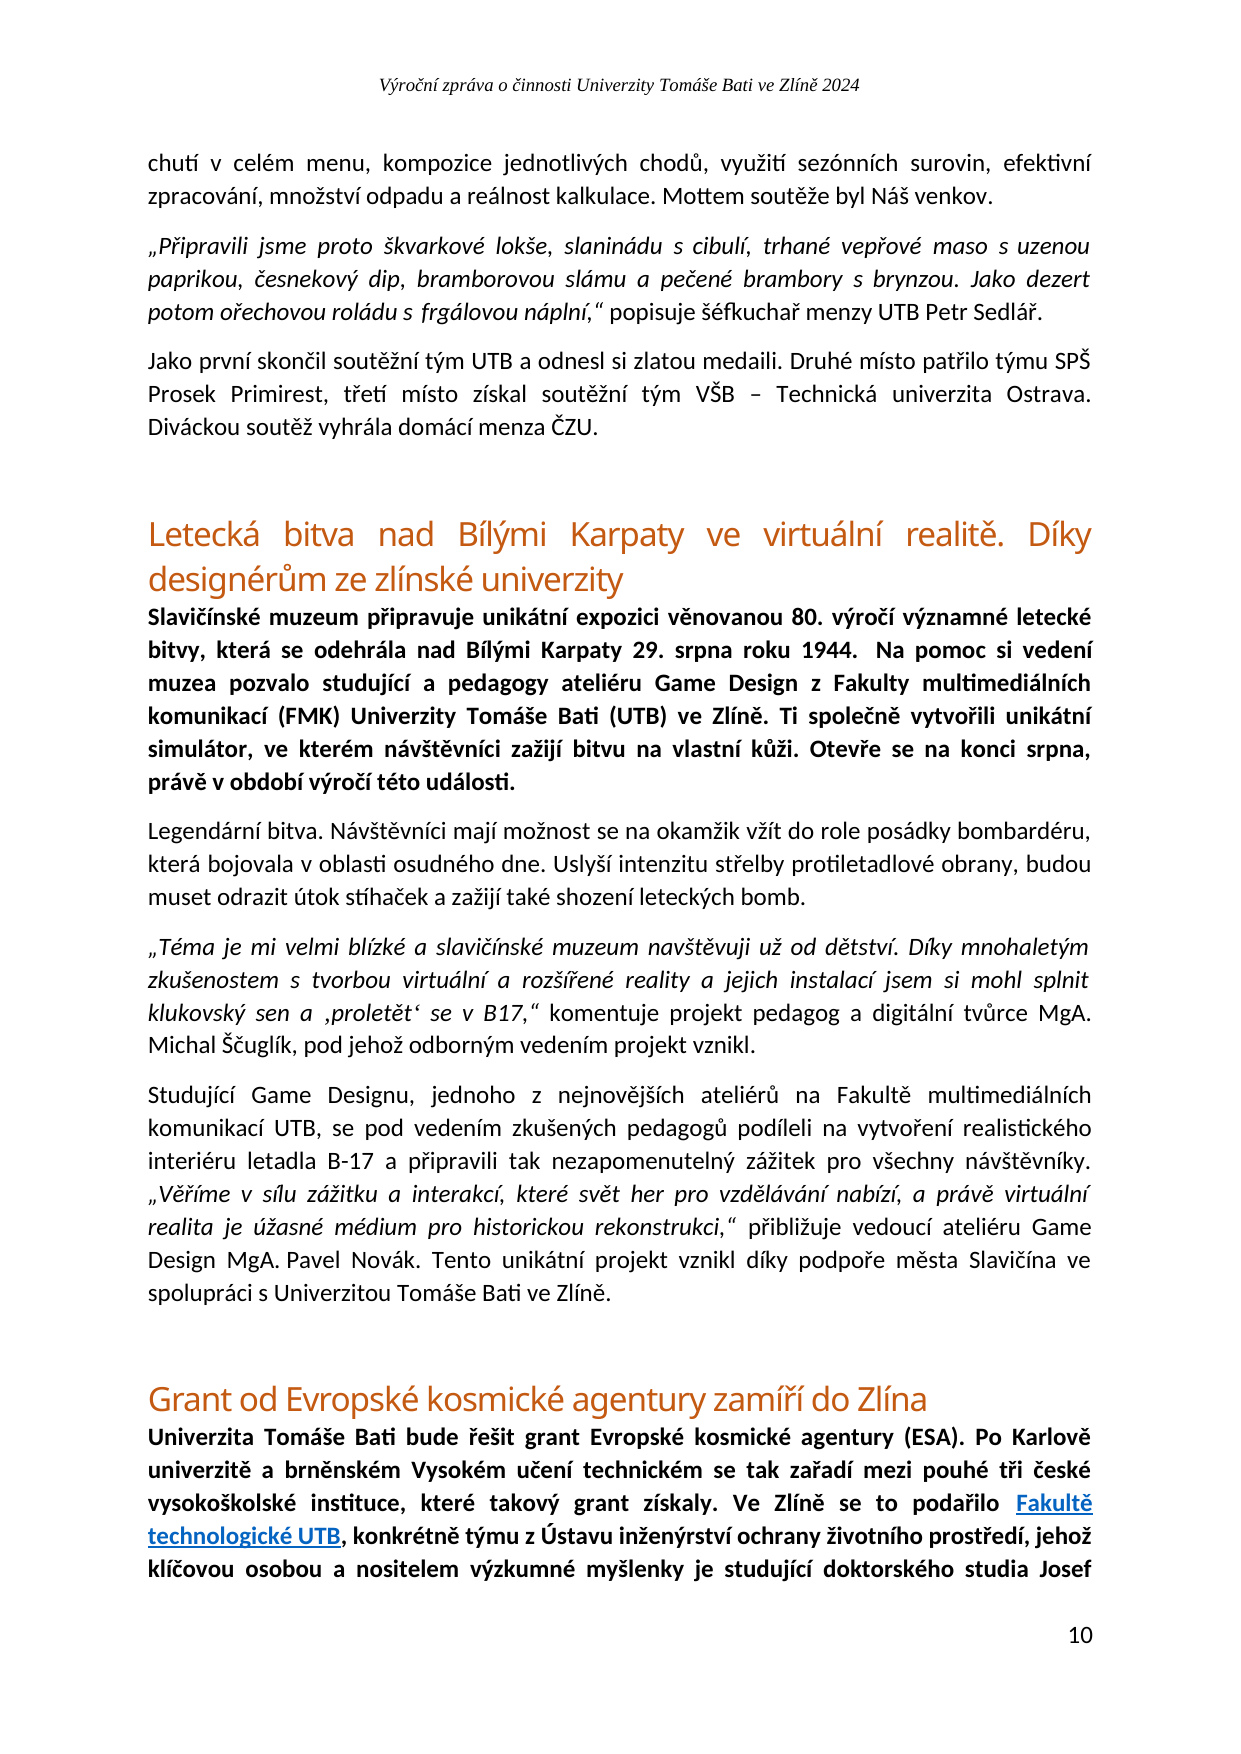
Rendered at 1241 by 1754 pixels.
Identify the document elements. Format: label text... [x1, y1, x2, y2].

text „Téma je mi velmi blízké a slavičínské muzeum navštěvuji už od dětství. Díky mnohaletým zkušenostem s tvorbou virtuální a rozšířené reality a jejich instalací jsem si mohl splnit klukovský sen a ‚proletětʻ se v B17,“ komentuje projekt pedagog a digitální tvůrce MgA. Michal Ščuglík, pod jehož odborným vedením projekt vznikl. [148, 931, 1093, 1060]
text Grant od Evropské kosmické agentury zamíří do Zlína [148, 1376, 1093, 1421]
text Letecká bitva nad Bílými Karpaty ve virtuální realitě. Díky designérům ze zlínské univerzity [148, 511, 1093, 601]
text „Připravili jsme proto škvarkové lokše, slaninádu s cibulí, trhané vepřové maso s uzenou paprikou, česnekový dip, bramborovou slámu a pečené brambory s brynzou. Jako dezert potom ořechovou roládu s frgálovou náplní,“ popisuje šéfkuchař menzy UTB Petr Sedlář. [148, 230, 1093, 326]
text Jako první skončil soutěžní tým UTB a odnesl si zlatou medaili. Druhé místo patřilo týmu SPŠ Prosek Primirest, třetí místo získal soutěžní tým VŠB – Technická univerzita Ostrava. Diváckou soutěž vyhrála domácí menza ČZU. [148, 346, 1093, 442]
text Legendární bitva. Návštěvníci mají možnost se na okamžik vžít do role posádky bombardéru, která bojovala v oblasti osudného dne. Uslyší intenzitu střelby protiletadlové obrany, budou muset odrazit útok stíhaček a zažijí také shození leteckých bomb. [148, 816, 1093, 912]
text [148, 1421, 1093, 1583]
text Slavičínské muzeum připravuje unikátní expozici věnovanou 80. výročí významné letecké bitvy, která se odehrála nad Bílými Karpaty 29. srpna roku 1944. Na pomoc si vedení muzea pozvalo studující a pedagogy ateliéru Game Design z Fakulty multimediálních komunikací (FMK) Univerzity Tomáše Bati (UTB) ve Zlíně. Ti společně vytvořili unikátní simulátor, ve kterém návštěvníci zažijí bitvu na vlastní kůži. Otevře se na konci srpna, právě v období výročí této události. [148, 601, 1093, 796]
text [148, 148, 1093, 211]
text Studující Game Designu, jednoho z nejnovějších ateliérů na Fakultě multimediálních komunikací UTB, se pod vedením zkušených pedagogů podíleli na vytvoření realistického interiéru letadla B-17 a připravili tak nezapomenutelný zážitek pro všechny návštěvníky. „Věříme v sílu zážitku a interakcí, které svět her pro vzdělávání nabízí, a právě virtuální realita je úžasné médium pro historickou rekonstrukci,“ přibližuje vedoucí ateliéru Game Design MgA. Pavel Novák. Tento unikátní projekt vznikl díky podpoře města Slavičína ve spolupráci s Univerzitou Tomáše Bati ve Zlíně. [148, 1079, 1093, 1307]
